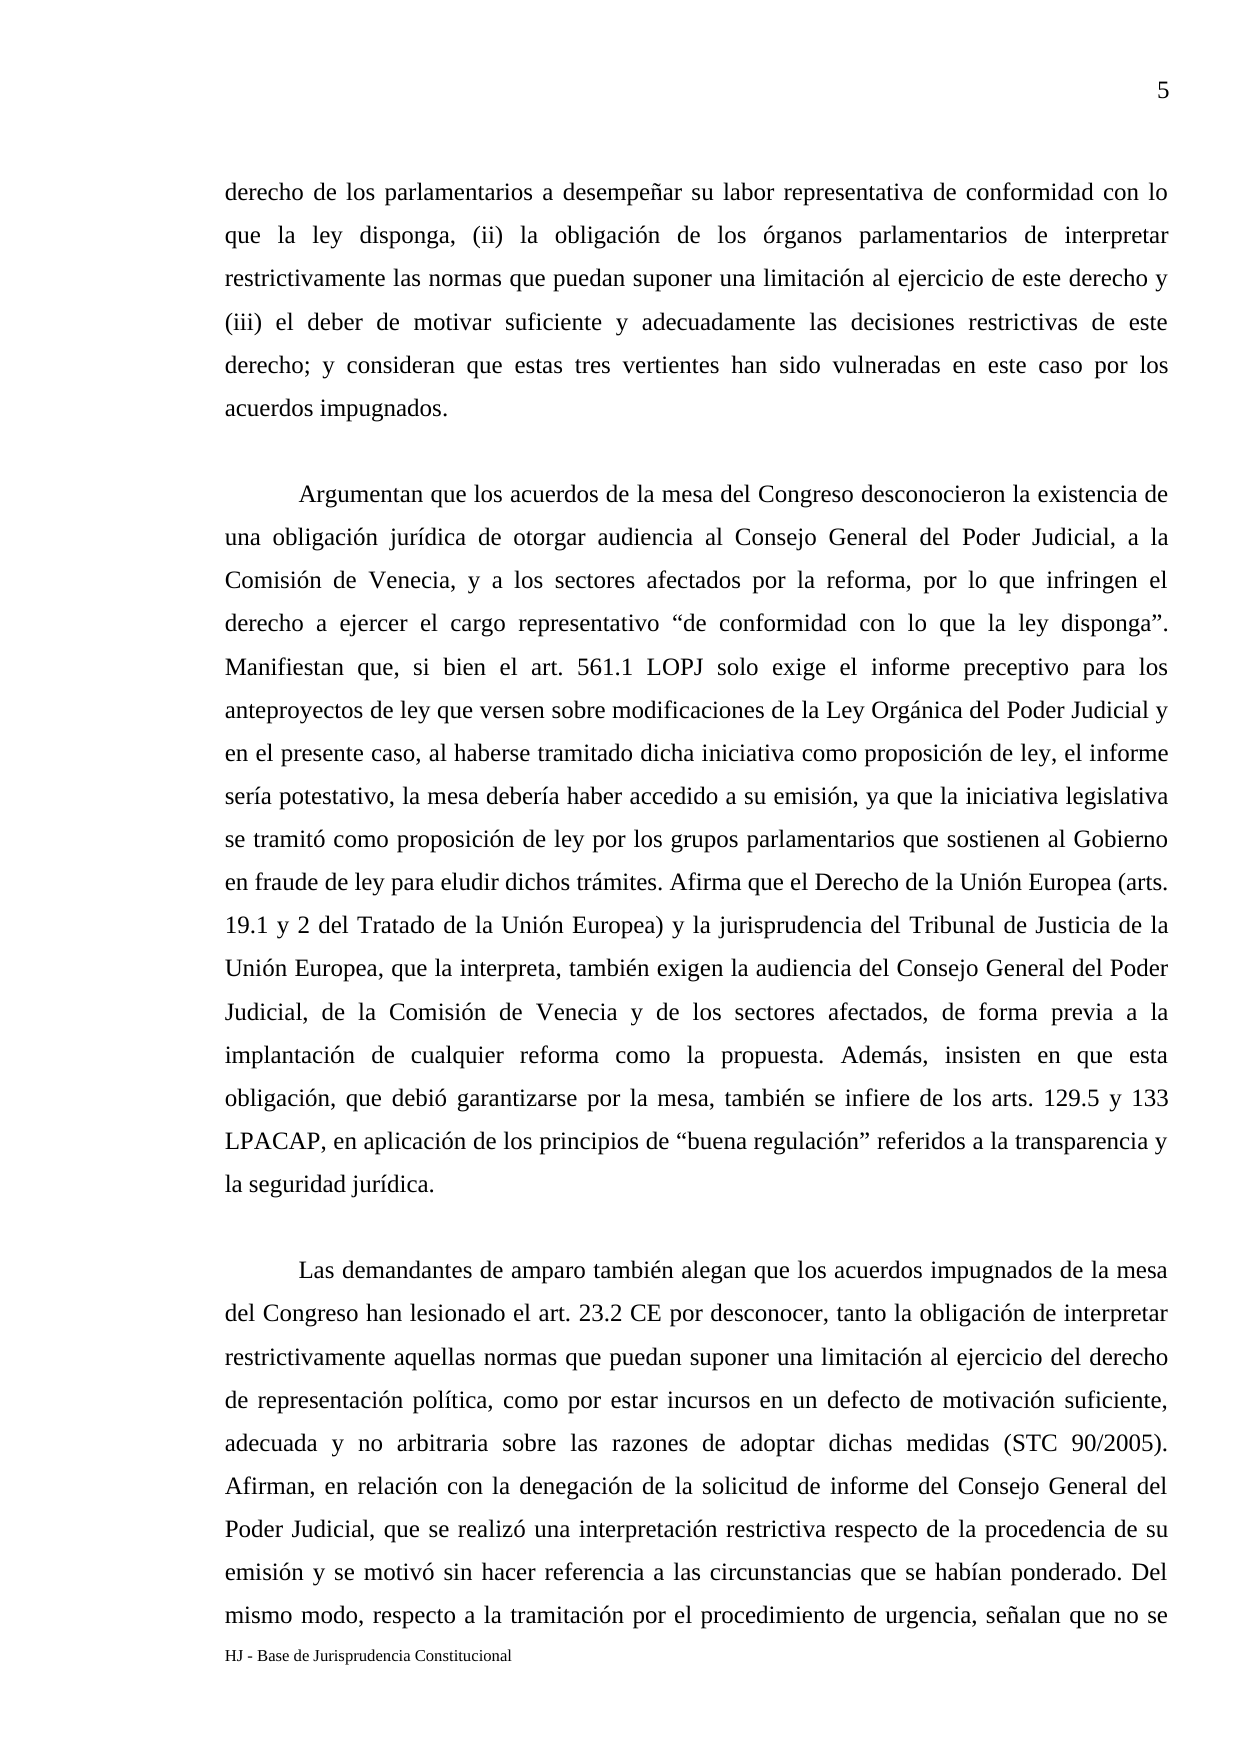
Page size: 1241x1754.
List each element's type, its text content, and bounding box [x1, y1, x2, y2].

text Argumentan que los acuerdos de la mesa del Congreso desconocieron la existencia de una obligación jurídica de otorgar audiencia al Consejo General del Poder Judicial, a la Comisión de Venecia, y a los sectores afectados por la reforma, por lo que infringen el derecho a ejercer el cargo representativo “de conformidad con lo que la ley disponga”. Manifiestan que, si bien el art. 561.1 LOPJ solo exige el informe preceptivo para los anteproyectos de ley que versen sobre modificaciones de la Ley Orgánica del Poder Judicial y en el presente caso, al haberse tramitado dicha iniciativa como proposición de ley, el informe sería potestativo, la mesa debería haber accedido a su emisión, ya que la iniciativa legislativa se tramitó como proposición de ley por los grupos parlamentarios que sostienen al Gobierno en fraude de ley para eludir dichos trámites. Afirma que el Derecho de la Unión Europea (arts. 19.1 y 2 del Tratado de la Unión Europea) y la jurisprudencia del Tribunal de Justicia de la Unión Europea, que la interpreta, también exigen la audiencia del Consejo General del Poder Judicial, de la Comisión de Venecia y de los sectores afectados, de forma previa a la implantación de cualquier reforma como la propuesta. Además, insisten en que esta obligación, que debió garantizarse por la mesa, también se infiere de los arts. 129.5 y 133 LPACAP, en aplicación de los principios de “buena regulación” referidos a la transparencia y la seguridad jurídica. [224, 479, 1169, 1198]
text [224, 1255, 1169, 1629]
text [224, 177, 1169, 422]
